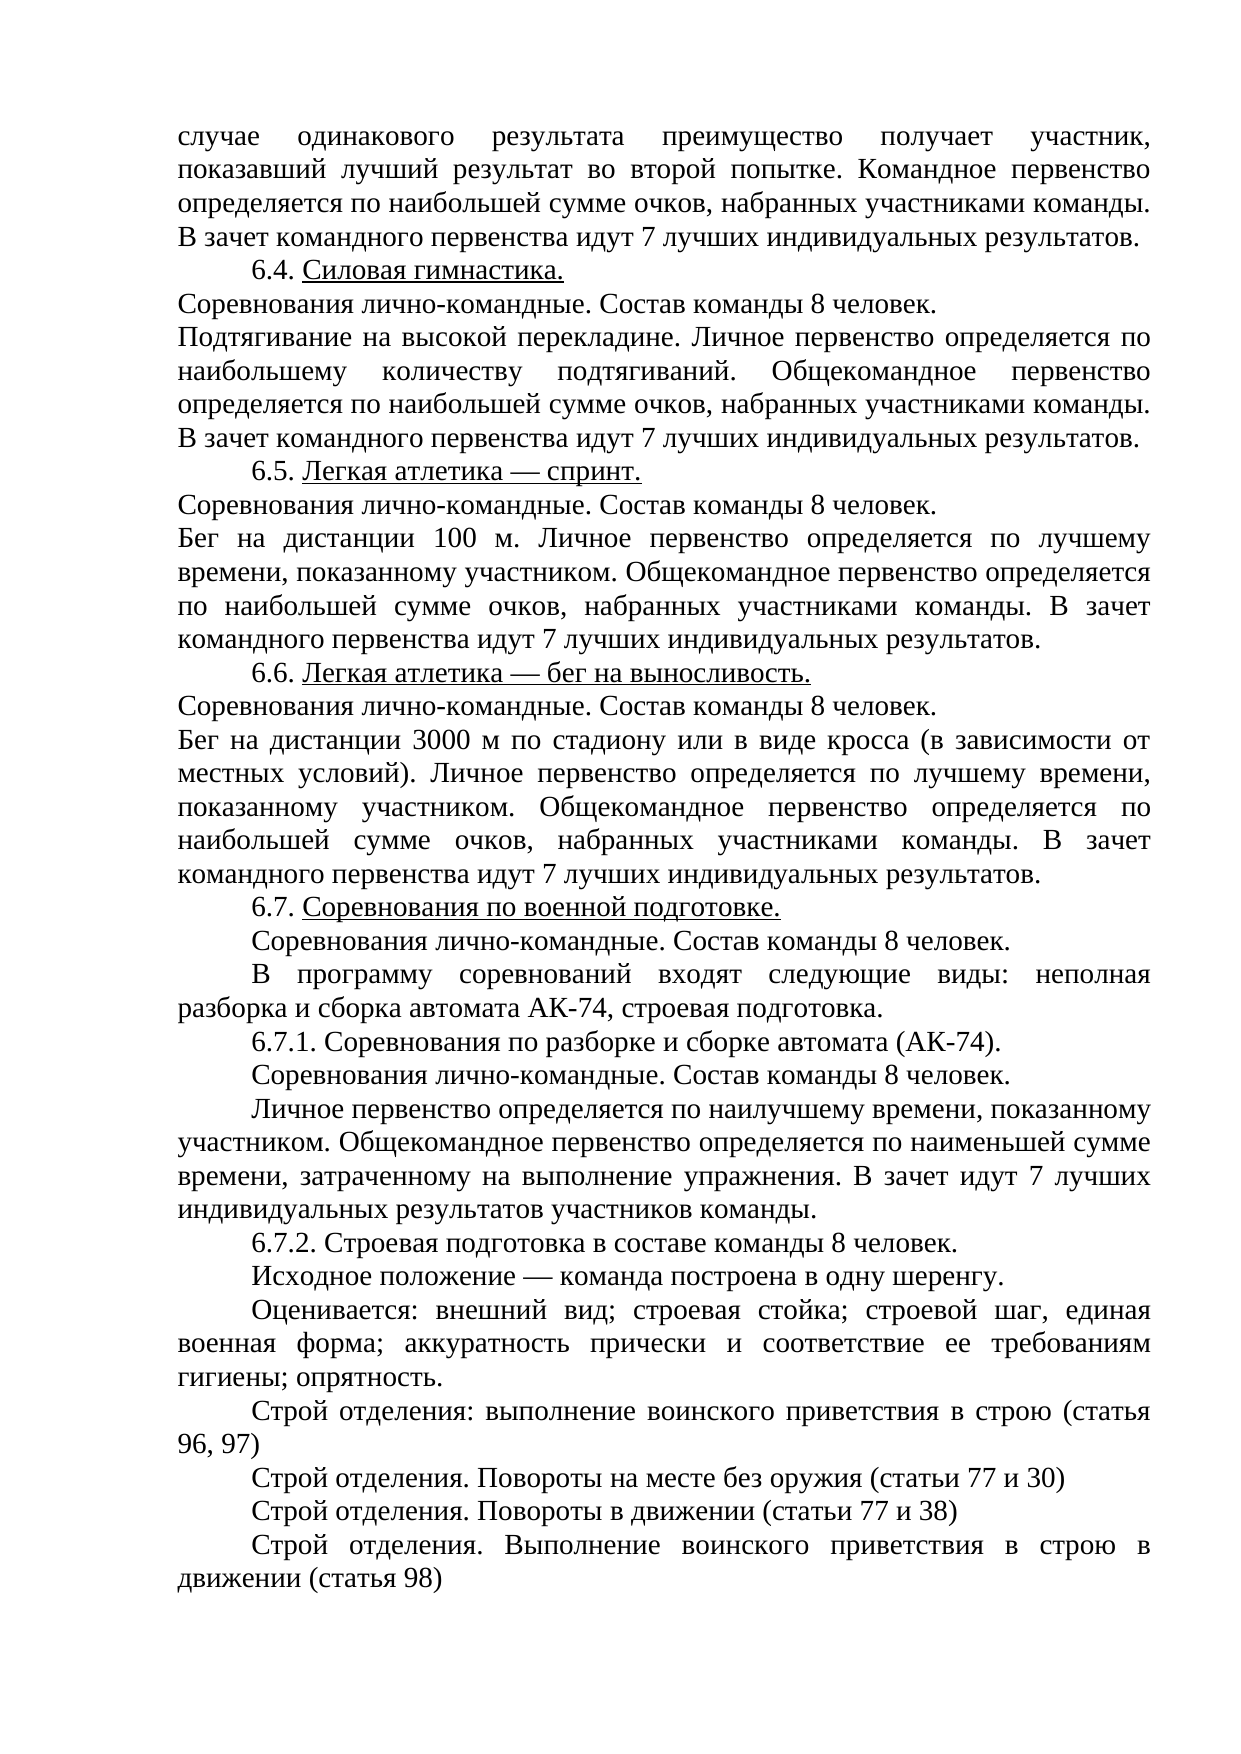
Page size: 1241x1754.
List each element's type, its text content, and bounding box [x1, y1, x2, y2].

text Подтягивание на высокой перекладине. Личное первенство определяется по наибольшему количеству подтягиваний. Общекомандное первенство определяется по наибольшей сумме очков, набранных участниками команды. В зачет командного первенства идут 7 лучших индивидуальных результатов. [177, 319, 1152, 453]
text Оценивается: внешний вид; строевая стойка; строевой шаг, единая военная форма; аккуратность прически и соответствие ее требованиям гигиены; опрятность. [177, 1292, 1152, 1393]
text Соревнования лично-командные. Состав команды 8 человек. [177, 487, 1152, 521]
text Строй отделения. Выполнение воинского приветствия в строю в движении (статья 98) [177, 1527, 1152, 1594]
text Исходное положение — команда построена в одну шеренгу. [177, 1258, 1152, 1292]
text Строй отделения: выполнение воинского приветствия в строю (статья 96, 97) [177, 1393, 1152, 1460]
text Строй отделения. Повороты в движении (статьи 77 и 38) [177, 1493, 1152, 1527]
text 6.6. Легкая атлетика — бег на выносливость. [177, 655, 1152, 688]
text 6.7. Соревнования по военной подготовке. [177, 889, 1152, 923]
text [177, 118, 1152, 252]
text 6.7.1. Соревнования по разборке и сборке автомата (АК-74). [177, 1024, 1152, 1057]
text Соревнования лично-командные. Состав команды 8 человек. [177, 1057, 1152, 1091]
text 6.5. Легкая атлетика — спринт. [177, 453, 1152, 487]
text 6.4. Силовая гимнастика. [177, 252, 1152, 286]
text Личное первенство определяется по наилучшему времени, показанному участником. Общекомандное первенство определяется по наименьшей сумме времени, затраченному на выполнение упражнения. В зачет идут 7 лучших индивидуальных результатов участников команды. [177, 1091, 1152, 1225]
text Соревнования лично-командные. Состав команды 8 человек. [177, 688, 1152, 722]
text В программу соревнований входят следующие виды: неполная разборка и сборка автомата АК-74, строевая подготовка. [177, 957, 1152, 1024]
text Бег на дистанции 3000 м по стадиону или в виде кросса (в зависимости от местных условий). Личное первенство определяется по лучшему времени, показанному участником. Общекомандное первенство определяется по наибольшей сумме очков, набранных участниками команды. В зачет командного первенства идут 7 лучших индивидуальных результатов. [177, 722, 1152, 889]
text Бег на дистанции 100 м. Личное первенство определяется по лучшему времени, показанному участником. Общекомандное первенство определяется по наибольшей сумме очков, набранных участниками команды. В зачет командного первенства идут 7 лучших индивидуальных результатов. [177, 521, 1152, 655]
text Соревнования лично-командные. Состав команды 8 человек. [177, 286, 1152, 319]
text Строй отделения. Повороты на месте без оружия (статьи 77 и 30) [177, 1460, 1152, 1493]
text 6.7.2. Строевая подготовка в составе команды 8 человек. [177, 1225, 1152, 1258]
text Соревнования лично-командные. Состав команды 8 человек. [177, 923, 1152, 957]
